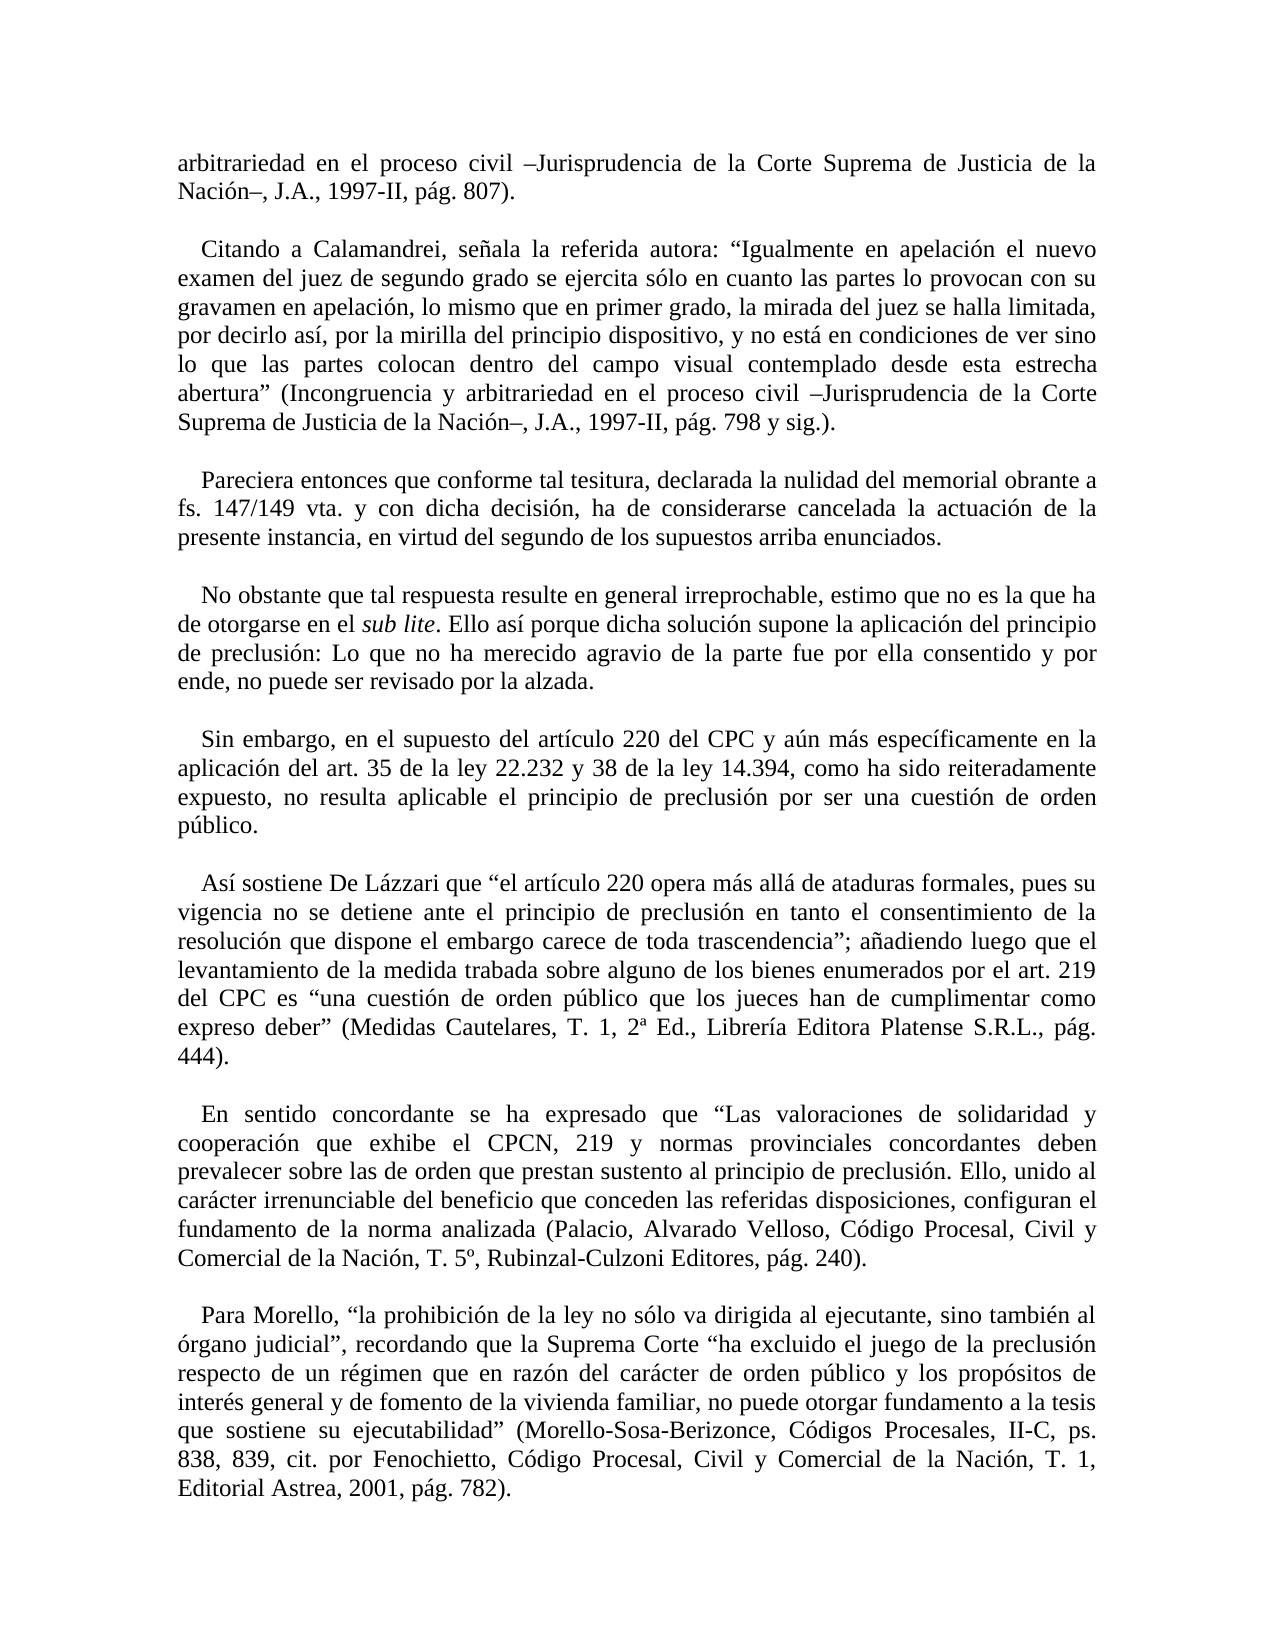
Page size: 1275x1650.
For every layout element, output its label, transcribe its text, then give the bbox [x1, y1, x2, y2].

text En sentido concordante se ha expresado que “Las valoraciones de solidaridad y cooperación que exhibe el CPCN, 219 y normas provinciales concordantes deben prevalecer sobre las de orden que prestan sustento al principio de preclusión. Ello, unido al carácter irrenunciable del beneficio que conceden las referidas disposiciones, configuran el fundamento de la norma analizada (Palacio, Alvarado Velloso, Código Procesal, Civil y Comercial de la Nación, T. 5º, Rubinzal-Culzoni Editores, pág. 240). [177, 1099, 1098, 1271]
text No obstante que tal respuesta resulte en general irreprochable, estimo que no es la que ha de otorgarse en el sub lite. Ello así porque dicha solución supone la aplicación del principio de preclusión: Lo que no ha merecido agravio de la parte fue por ella consentido y por ende, no puede ser revisado por la alzada. [177, 580, 1098, 695]
text Pareciera entonces que conforme tal tesitura, declarada la nulidad del memorial obrante a fs. 147/149 vta. y con dicha decisión, ha de considerarse cancelada la actuación de la presente instancia, en virtud del segundo de los supuestos arriba enunciados. [177, 465, 1098, 551]
text Así sostiene De Lázzari que “el artículo 220 opera más allá de ataduras formales, pues su vigencia no se detiene ante el principio de preclusión en tanto el consentimiento de la resolución que dispone el embargo carece de toda trascendencia”; añadiendo luego que el levantamiento de la medida trabada sobre alguno de los bienes enumerados por el art. 219 del CPC es “una cuestión de orden público que los jueces han de cumplimentar como expreso deber” (Medidas Cautelares, T. 1, 2ª Ed., Librería Editora Platense S.R.L., pág. 444). [177, 868, 1098, 1070]
text Citando a Calamandrei, señala la referida autora: “Igualmente en apelación el nuevo examen del juez de segundo grado se ejercita sólo en cuanto las partes lo provocan con su gravamen en apelación, lo mismo que en primer grado, la mirada del juez se halla limitada, por decirlo así, por la mirilla del principio dispositivo, y no está en condiciones de ver sino lo que las partes colocan dentro del campo visual contemplado desde esta estrecha abertura” (Incongruencia y arbitrariedad en el proceso civil –Jurisprudencia de la Corte Suprema de Justicia de la Nación–, J.A., 1997-II, pág. 798 y sig.). [177, 234, 1098, 436]
text Para Morello, “la prohibición de la ley no sólo va dirigida al ejecutante, sino también al órgano judicial”, recordando que la Suprema Corte “ha excluido el juego de la preclusión respecto de un régimen que en razón del carácter de orden público y los propósitos de interés general y de fomento de la vivienda familiar, no puede otorgar fundamento a la tesis que sostiene su ejecutabilidad” (Morello-Sosa-Berizonce, Códigos Procesales, II-C, ps. 838, 839, cit. por Fenochietto, Código Procesal, Civil y Comercial de la Nación, T. 1, Editorial Astrea, 2001, pág. 782). [177, 1301, 1098, 1502]
text Sin embargo, en el supuesto del artículo 220 del CPC y aún más específicamente en la aplicación del art. 35 de la ley 22.232 y 38 de la ley 14.394, como ha sido reiteradamente expuesto, no resulta aplicable el principio de preclusión por ser una cuestión de orden público. [177, 724, 1098, 839]
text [177, 148, 1098, 205]
